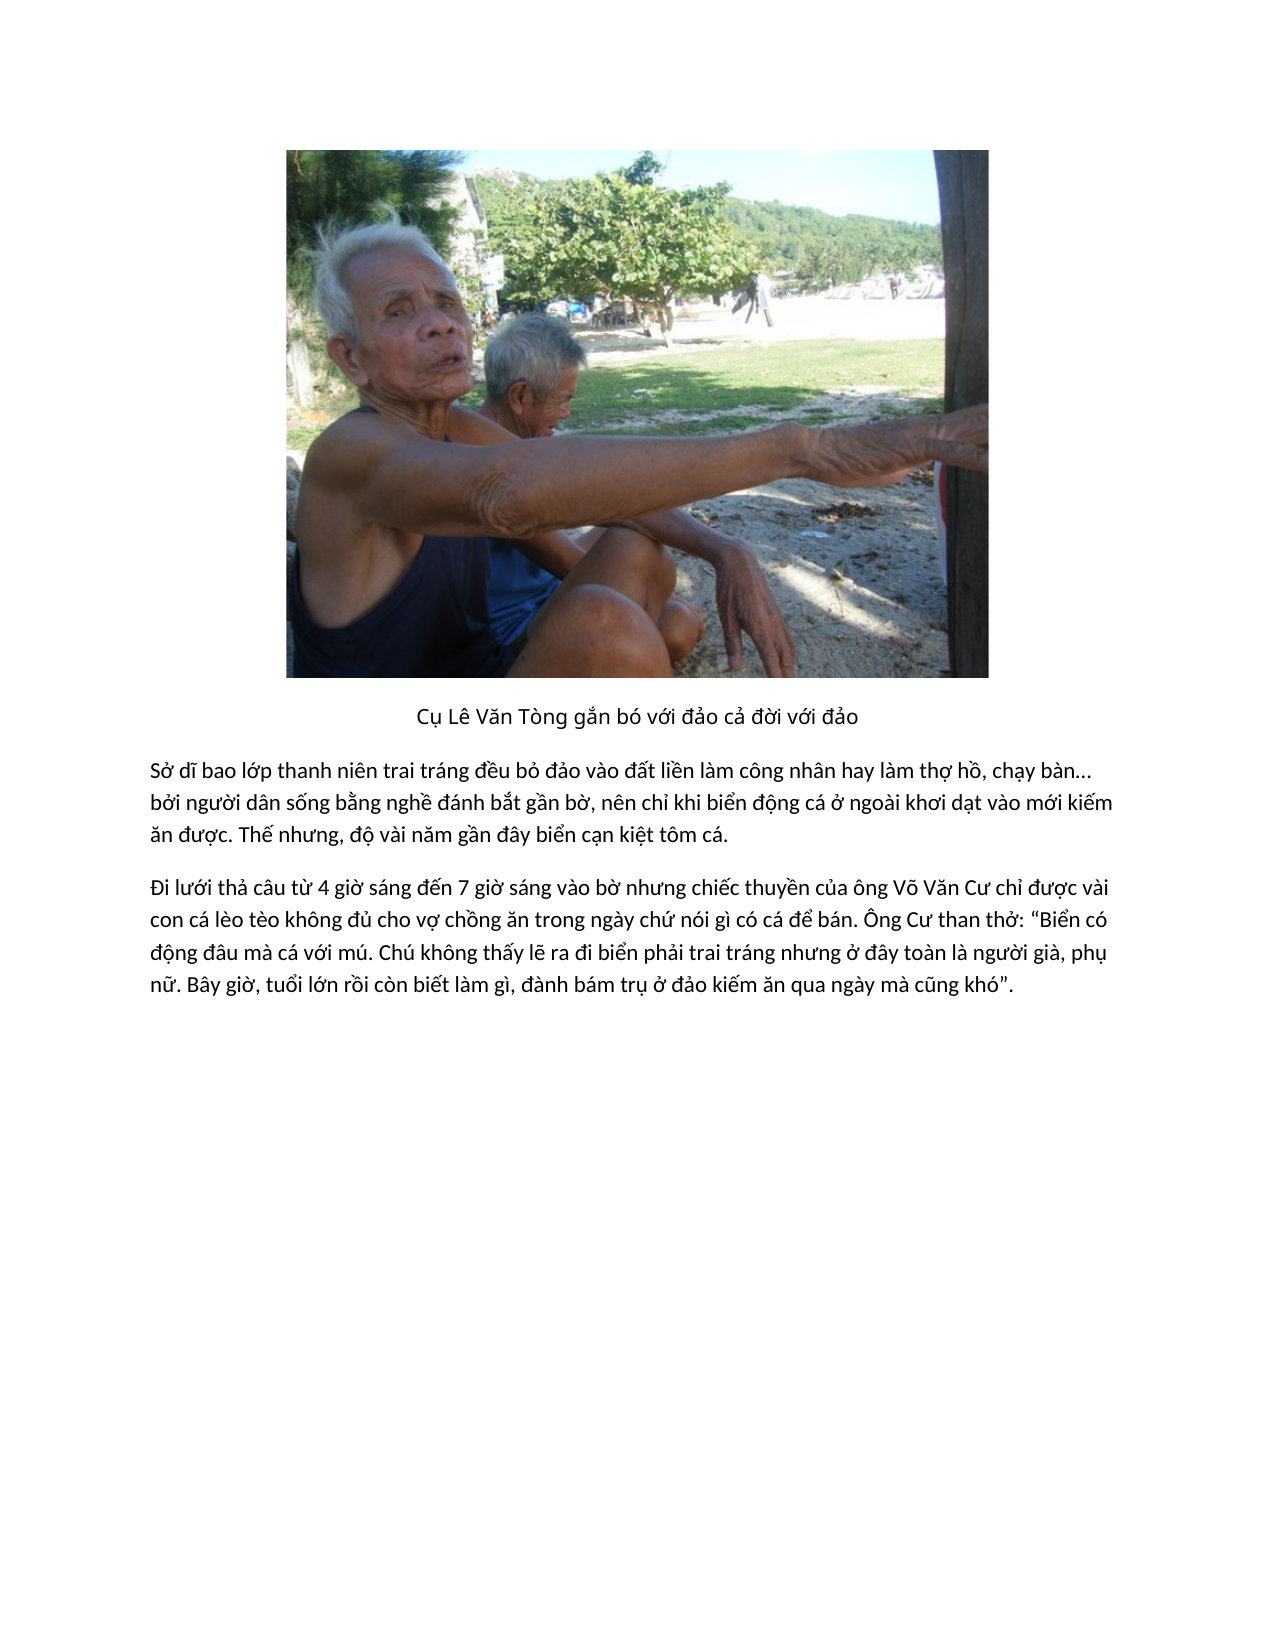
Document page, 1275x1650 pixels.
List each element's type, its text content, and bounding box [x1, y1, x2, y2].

picture [286, 150, 989, 678]
text Cụ Lê Văn Tòng gắn bó với đảo cả đời với đảo [150, 702, 1125, 731]
text Sở dĩ bao lớp thanh niên trai tráng đều bỏ đảo vào đất liền làm công nhân hay làm thợ hồ, chạy bàn… bởi người dân sống bằng nghề đánh bắt gần bờ, nên chỉ khi biển động cá ở ngoài khơi dạt vào mới kiếm ăn được. Thế nhưng, độ vài năm gần đây biển cạn kiệt tôm cá. [150, 756, 1125, 848]
text Đi lưới thả câu từ 4 giờ sáng đến 7 giờ sáng vào bờ nhưng chiếc thuyền của ông Võ Văn Cư chỉ được vài con cá lèo tèo không đủ cho vợ chồng ăn trong ngày chứ nói gì có cá để bán. Ông Cư than thở: “Biển có động đâu mà cá với mú. Chú không thấy lẽ ra đi biển phải trai tráng nhưng ở đây toàn là người già, phụ nữ. Bây giờ, tuổi lớn rồi còn biết làm gì, đành bám trụ ở đảo kiếm ăn qua ngày mà cũng khó”. [150, 873, 1125, 1030]
